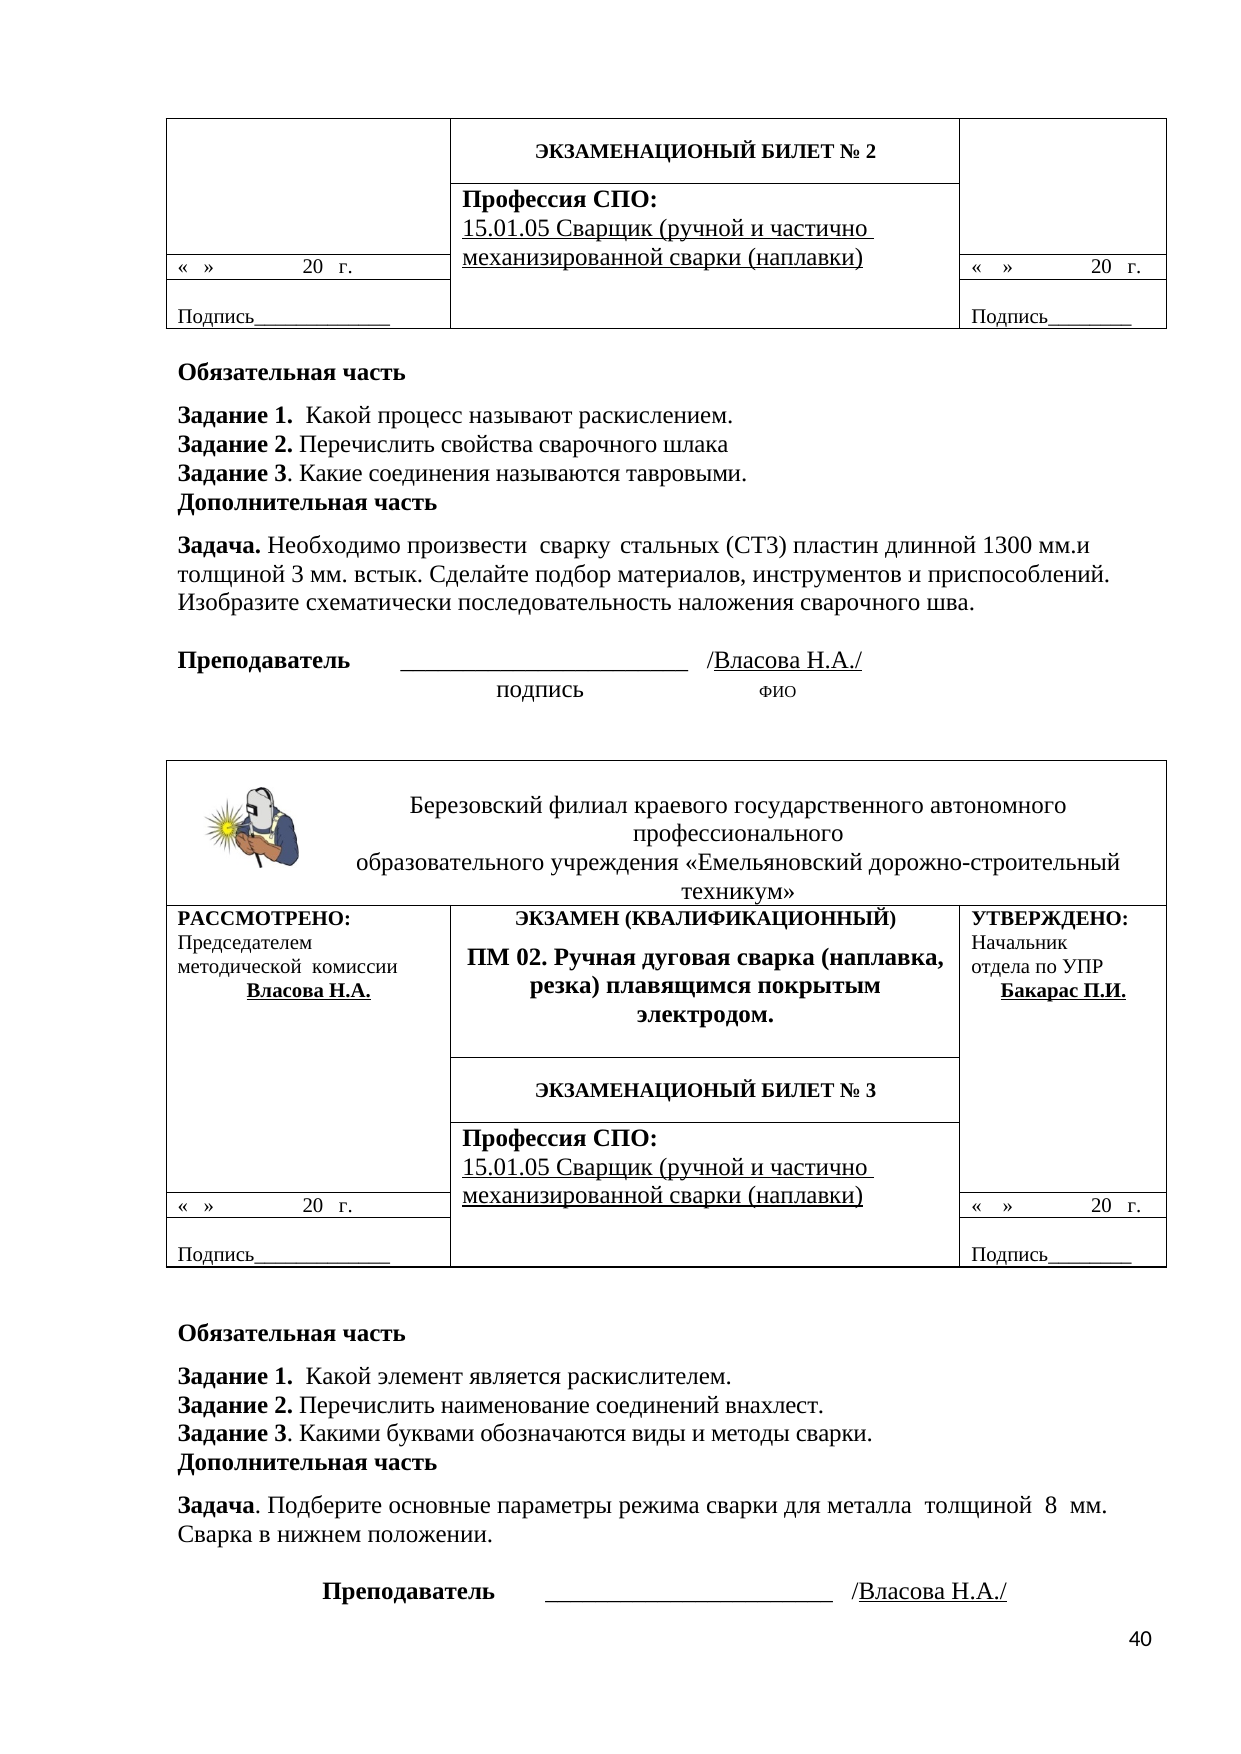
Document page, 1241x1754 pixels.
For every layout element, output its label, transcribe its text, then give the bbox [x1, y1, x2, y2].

text Задание 1. Какой процесс называют раскислением. [177, 401, 1152, 429]
text Дополнительная часть [177, 1447, 1152, 1476]
table_cell « » 20 г. [167, 255, 450, 278]
text Задание 2. Перечислить свойства сварочного шлака [177, 429, 1152, 458]
table_cell Профессия СПО: 15.01.05 Сварщик (ручной и частично механизированной сварки (наплавки) [451, 184, 959, 328]
table_cell « » 20 г. [167, 1193, 450, 1217]
text Задание 2. Перечислить наименование соединений внахлест. [177, 1390, 1152, 1418]
text Дополнительная часть [177, 487, 1152, 516]
text Задание 3. Какими буквами обозначаются виды и методы сварки. [177, 1418, 1152, 1447]
table_cell Подпись_____________ [167, 1218, 450, 1266]
text Преподаватель _______________________ /Власова Н.А./ [177, 1576, 1152, 1604]
table_cell ЭКЗАМЕНАЦИОНЫЙ БИЛЕТ № 3 [451, 1058, 959, 1122]
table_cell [167, 119, 450, 253]
table_header Березовский филиал краевого государственного автономного профессионального образовательного учреждения «Емельяновский дорожно-строительный техникум» [310, 761, 1166, 905]
table_cell Профессия СПО: 15.01.05 Сварщик (ручной и частично механизированной сварки (наплавки) [451, 1123, 959, 1266]
picture [203, 787, 299, 868]
text Задание 3. Какие соединения называются тавровыми. [177, 458, 1152, 487]
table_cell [960, 119, 1166, 253]
text Задача. Подберите основные параметры режима сварки для металла толщиной 8 мм. [177, 1490, 1152, 1519]
table_cell Подпись_____________ [167, 280, 450, 328]
text подпись ФИО [177, 674, 1152, 702]
text Сварка в нижнем положении. [177, 1519, 1152, 1548]
text Задание 1. Какой элемент является раскислителем. [177, 1361, 1152, 1390]
table_cell РАССМОТРЕНО: Председателем методической комиссии Власова Н.А. [167, 906, 450, 1192]
table_cell « » 20 г. [960, 1193, 1166, 1217]
text Изобразите схематически последовательность наложения сварочного шва. [177, 587, 1152, 616]
table_cell « » 20 г. [960, 255, 1166, 278]
text Обязательная часть [177, 1318, 1152, 1347]
table_header [167, 761, 310, 905]
text Преподаватель _______________________ /Власова Н.А./ [177, 645, 1152, 674]
table_cell Подпись________ [960, 1218, 1166, 1266]
table_cell УТВЕРЖДЕНО: Начальник отдела по УПР Бакарас П.И. [960, 906, 1166, 1192]
text Задача. Необходимо произвести сварку стальных (СТ3) пластин длинной 1300 мм.и толщиной 3 мм. встык. Сделайте подбор материалов, инструментов и приспособлений. [177, 530, 1152, 587]
table_cell Подпись________ [960, 280, 1166, 328]
text Обязательная часть [177, 357, 1152, 386]
table_cell ЭКЗАМЕН (КВАЛИФИКАЦИОННЫЙ) ПМ 02. Ручная дуговая сварка (наплавка, резка) плавящимся покрытым электродом. [451, 906, 959, 1057]
table_cell ЭКЗАМЕНАЦИОНЫЙ БИЛЕТ № 2 [451, 119, 959, 183]
